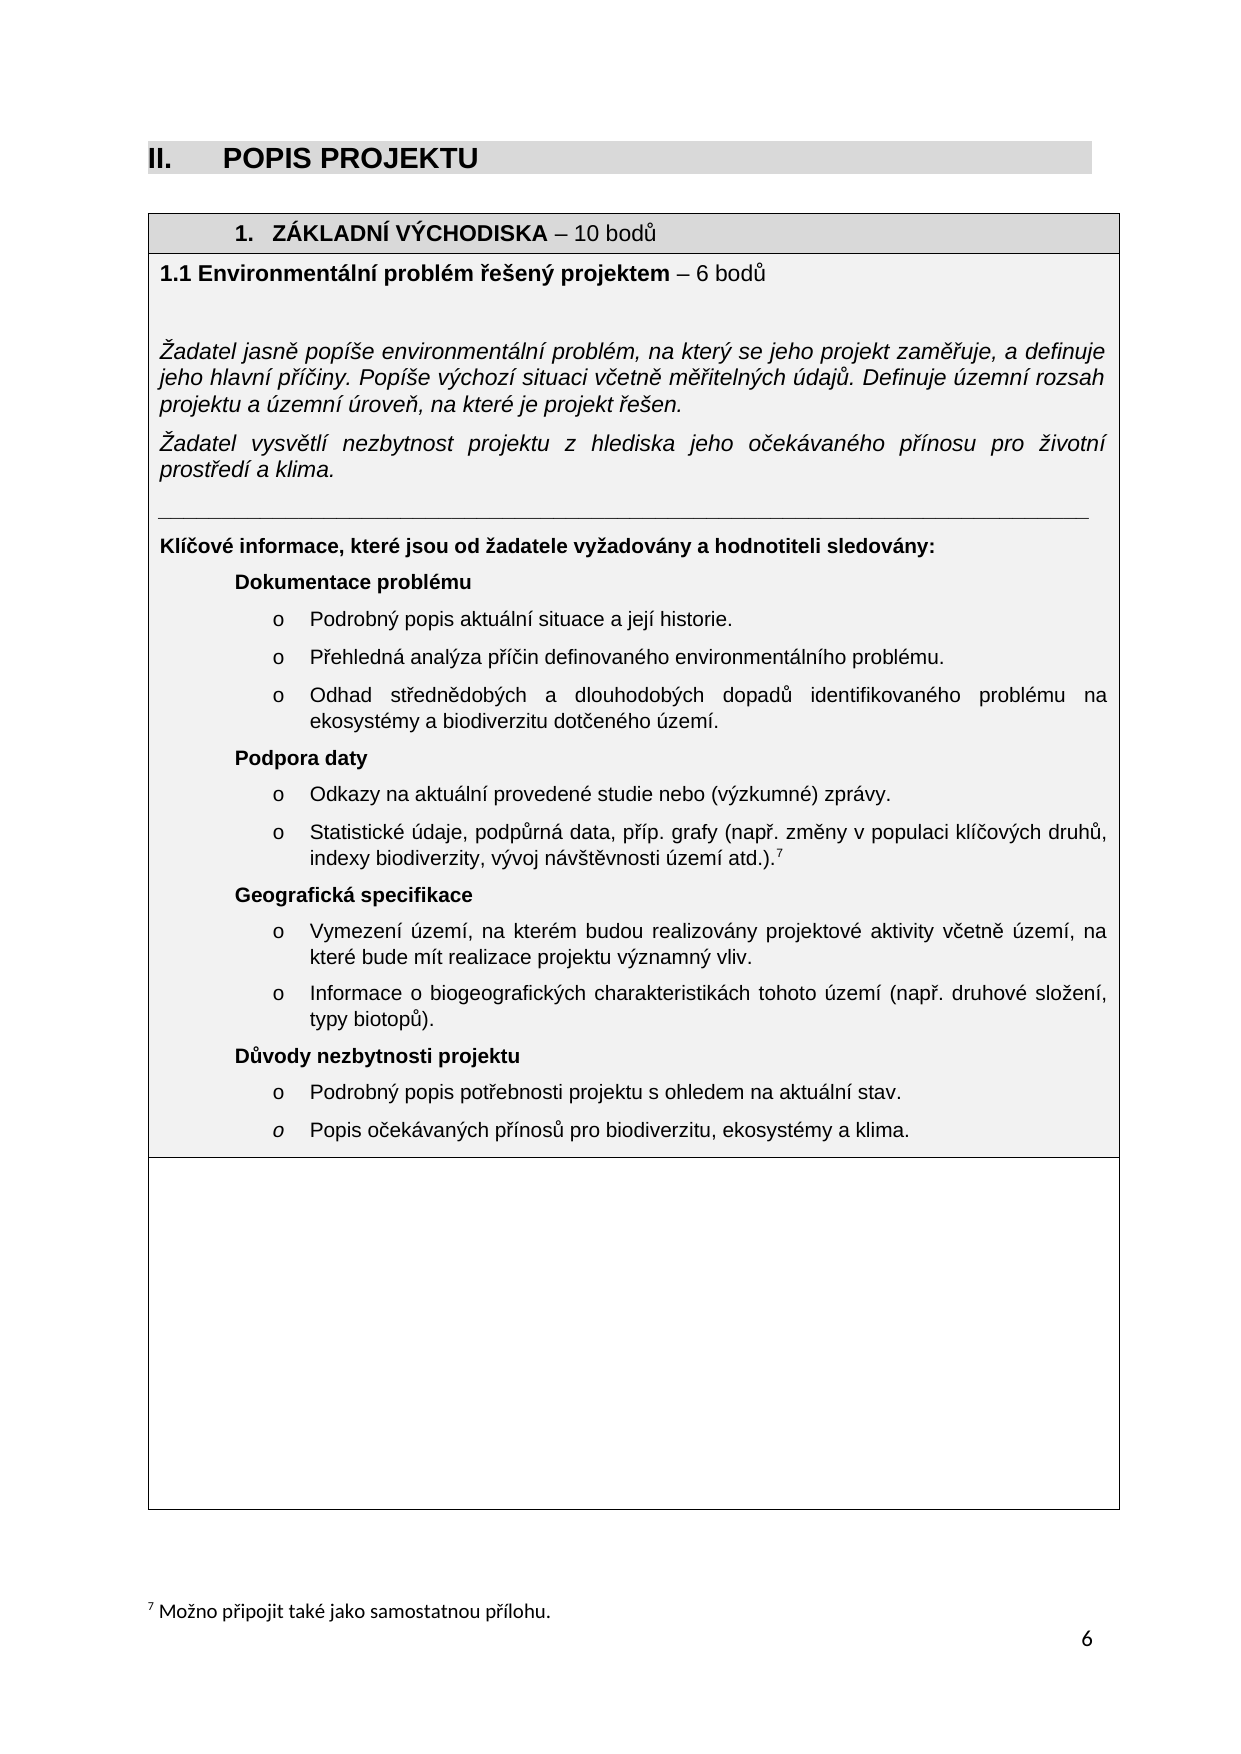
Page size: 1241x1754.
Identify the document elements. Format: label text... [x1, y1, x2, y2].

table_cell [149, 1158, 1119, 1509]
table_header ZÁKLADNÍ VÝCHODISKA – 10 bodů [149, 214, 1119, 253]
table_cell 1.1 Environmentální problém řešený projektem – 6 bodů Žadatel jasně popíše environmentální problém, na který se jeho projekt zaměřuje, a definuje jeho hlavní příčiny. Popíše výchozí situaci včetně měřitelných údajů. Definuje územní rozsah projektu a územní úroveň, na které je projekt řešen. Žadatel vysvětlí nezbytnost projektu z hlediska jeho očekávaného přínosu pro životní prostředí a klima. _________________________________________________________________________ Klíčové informace, které jsou od žadatele vyžadovány a hodnotiteli sledovány: Dokumentace problému Podrobný popis aktuální situace a její historie. Přehledná analýza příčin definovaného environmentálního problému. Odhad střednědobých a dlouhodobých dopadů identifikovaného problému na ekosystémy a biodiverzitu dotčeného území. Podpora daty Odkazy na aktuální provedené studie nebo (výzkumné) zprávy. Statistické údaje, podpůrná data, příp. grafy (např. změny v populaci klíčových druhů, indexy biodiverzity, vývoj návštěvnosti území atd.). Geografická specifikace Vymezení území, na kterém budou realizovány projektové aktivity včetně území, na které bude mít realizace projektu významný vliv. Informace o biogeografických charakteristikách tohoto území (např. druhové složení, typy biotopů). Důvody nezbytnosti projektu Podrobný popis potřebnosti projektu s ohledem na aktuální stav. Popis očekávaných přínosů pro biodiverzitu, ekosystémy a klima. [149, 254, 1119, 1157]
list POPIS PROJEKTU [148, 141, 1092, 174]
